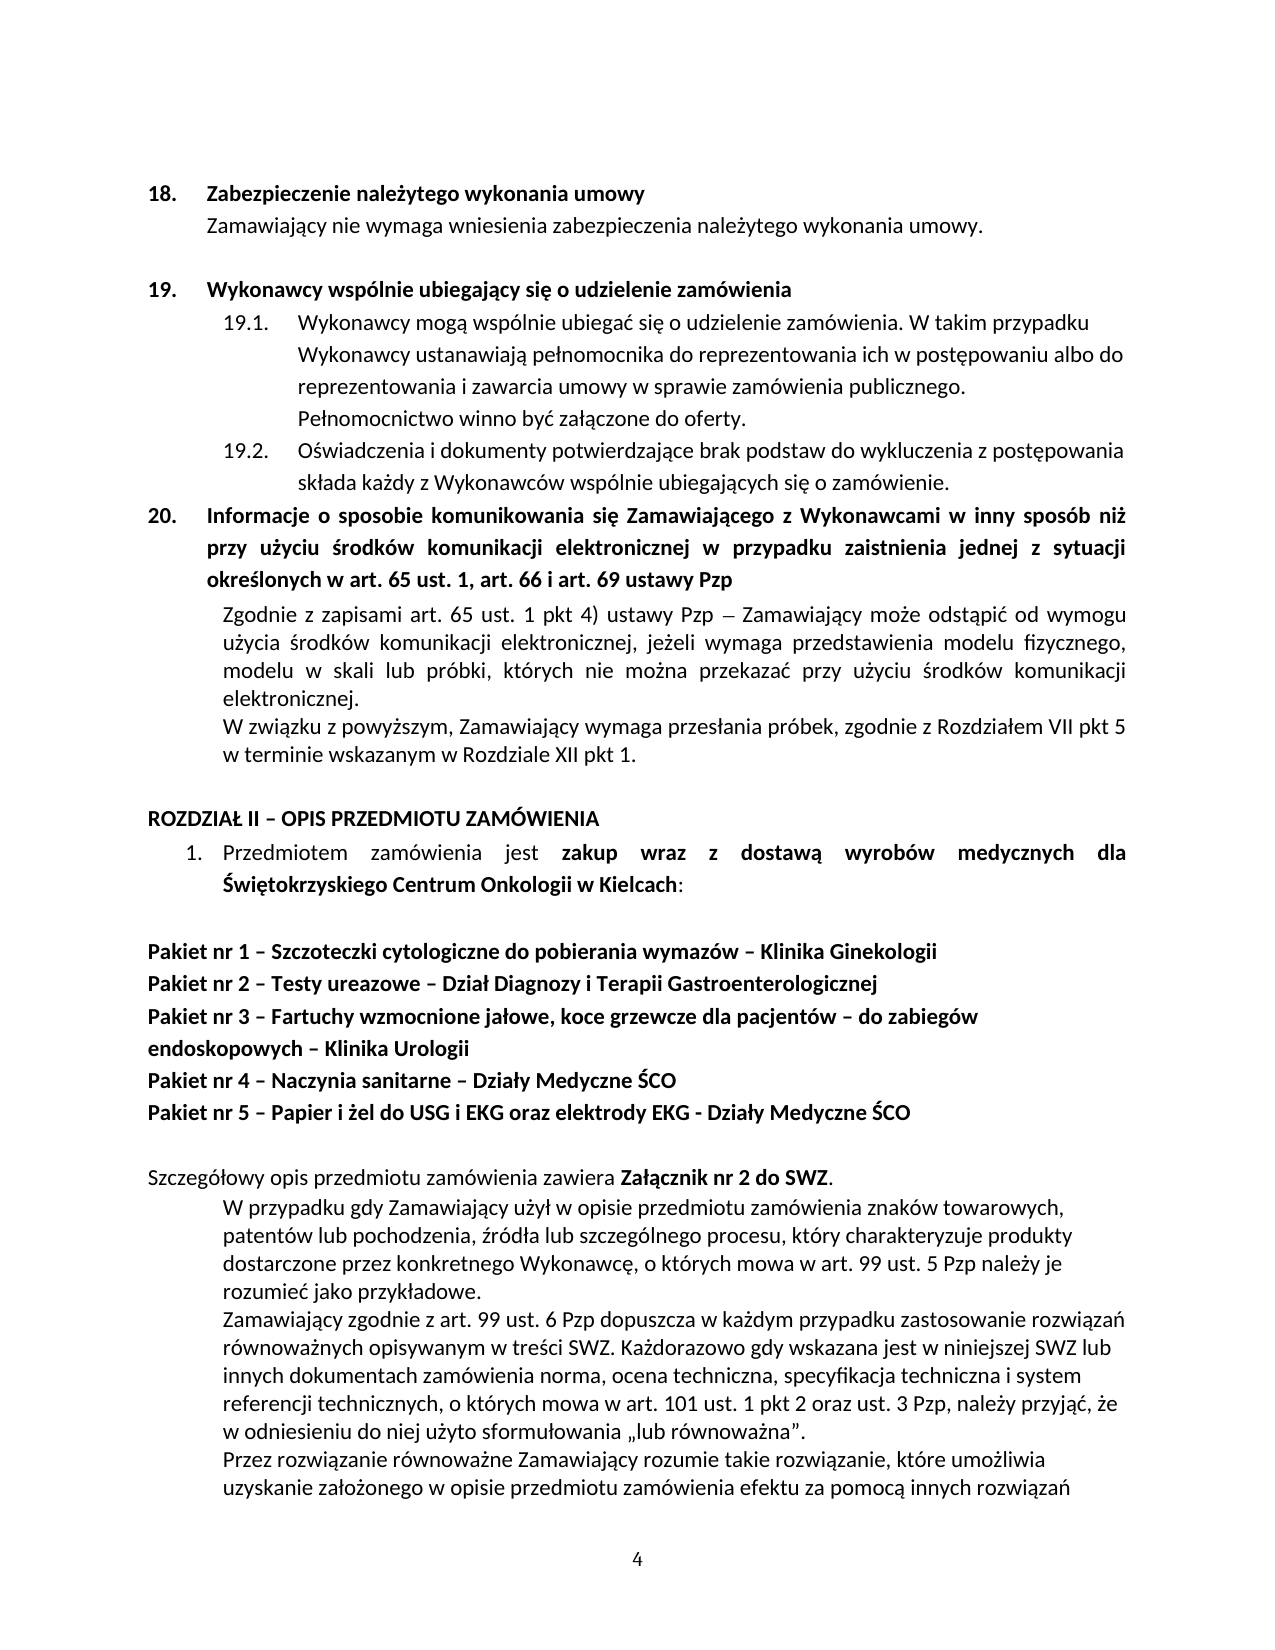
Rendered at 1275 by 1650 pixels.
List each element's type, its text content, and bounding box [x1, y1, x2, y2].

list Informacje o sposobie komunikowania się Zamawiającego z Wykonawcami w inny sposób niż przy użyciu środków komunikacji elektronicznej w przypadku zaistnienia jednej z sytuacji określonych w art. 65 ust. 1, art. 66 i art. 69 ustawy Pzp [148, 501, 1127, 593]
text Pakiet nr 4 – Naczynia sanitarne – Działy Medyczne ŚCO [148, 1066, 1120, 1094]
text Pakiet nr 2 – Testy ureazowe – Dział Diagnozy i Terapii Gastroenterologicznej [148, 969, 1120, 998]
list Zamawiający zgodnie z art. 99 ust. 6 Pzp dopuszcza w każdym przypadku zastosowanie rozwiązań równoważnych opisywanym w treści SWZ. Każdorazowo gdy wskazana jest w niniejszej SWZ lub innych dokumentach zamówienia norma, ocena techniczna, specyfikacja techniczna i system referencji technicznych, o których mowa w art. 101 ust. 1 pkt 2 oraz ust. 3 Pzp, należy przyjąć, że w odniesieniu do niej użyto sformułowania „lub równoważna”. [223, 1305, 1127, 1445]
text W związku z powyższym, Zamawiający wymaga przesłania próbek, zgodnie z Rozdziałem VII pkt 5 w terminie wskazanym w Rozdziale XII pkt 1. [223, 712, 1127, 768]
text Pakiet nr 1 – Szczoteczki cytologiczne do pobierania wymazów – Klinika Ginekologii [148, 937, 1120, 965]
text Pakiet nr 5 – Papier i żel do USG i EKG oraz elektrody EKG - Działy Medyczne ŚCO [148, 1098, 1120, 1126]
text ROZDZIAŁ II – OPIS PRZEDMIOTU ZAMÓWIENIA [148, 804, 1127, 832]
list Przedmiotem zamówienia jest zakup wraz z dostawą wyrobów medycznych dla Świętokrzyskiego Centrum Onkologii w Kielcach: [185, 838, 1127, 898]
text Szczegółowy opis przedmiotu zamówienia zawiera Załącznik nr 2 do SWZ. [148, 1163, 1127, 1191]
list Zamawiający nie wymaga wniesienia zabezpieczenia należytego wykonania umowy. [207, 211, 1127, 239]
list Wykonawcy wspólnie ubiegający się o udzielenie zamówienia [148, 275, 1127, 303]
list W przypadku gdy Zamawiający użył w opisie przedmiotu zamówienia znaków towarowych, patentów lub pochodzenia, źródła lub szczególnego procesu, który charakteryzuje produkty dostarczone przez konkretnego Wykonawcę, o których mowa w art. 99 ust. 5 Pzp należy je rozumieć jako przykładowe. [223, 1193, 1127, 1305]
list Zabezpieczenie należytego wykonania umowy [148, 179, 1127, 207]
list Oświadczenia i dokumenty potwierdzające brak podstaw do wykluczenia z postępowania składa każdy z Wykonawców wspólnie ubiegających się o zamówienie. [223, 436, 1127, 497]
list Wykonawcy mogą wspólnie ubiegać się o udzielenie zamówienia. W takim przypadku Wykonawcy ustanawiają pełnomocnika do reprezentowania ich w postępowaniu albo do reprezentowania i zawarcia umowy w sprawie zamówienia publicznego. Pełnomocnictwo winno być załączone do oferty. [223, 308, 1127, 432]
text Zgodnie z zapisami art. 65 ust. 1 pkt 4) ustawy Pzp – Zamawiający może odstąpić od wymogu użycia środków komunikacji elektronicznej, jeżeli wymaga przedstawienia modelu fizycznego, modelu w skali lub próbki, których nie można przekazać przy użyciu środków komunikacji elektronicznej. [223, 600, 1127, 712]
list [223, 1445, 1127, 1501]
text Pakiet nr 3 – Fartuchy wzmocnione jałowe, koce grzewcze dla pacjentów – do zabiegów endoskopowych – Klinika Urologii [148, 1002, 1120, 1062]
